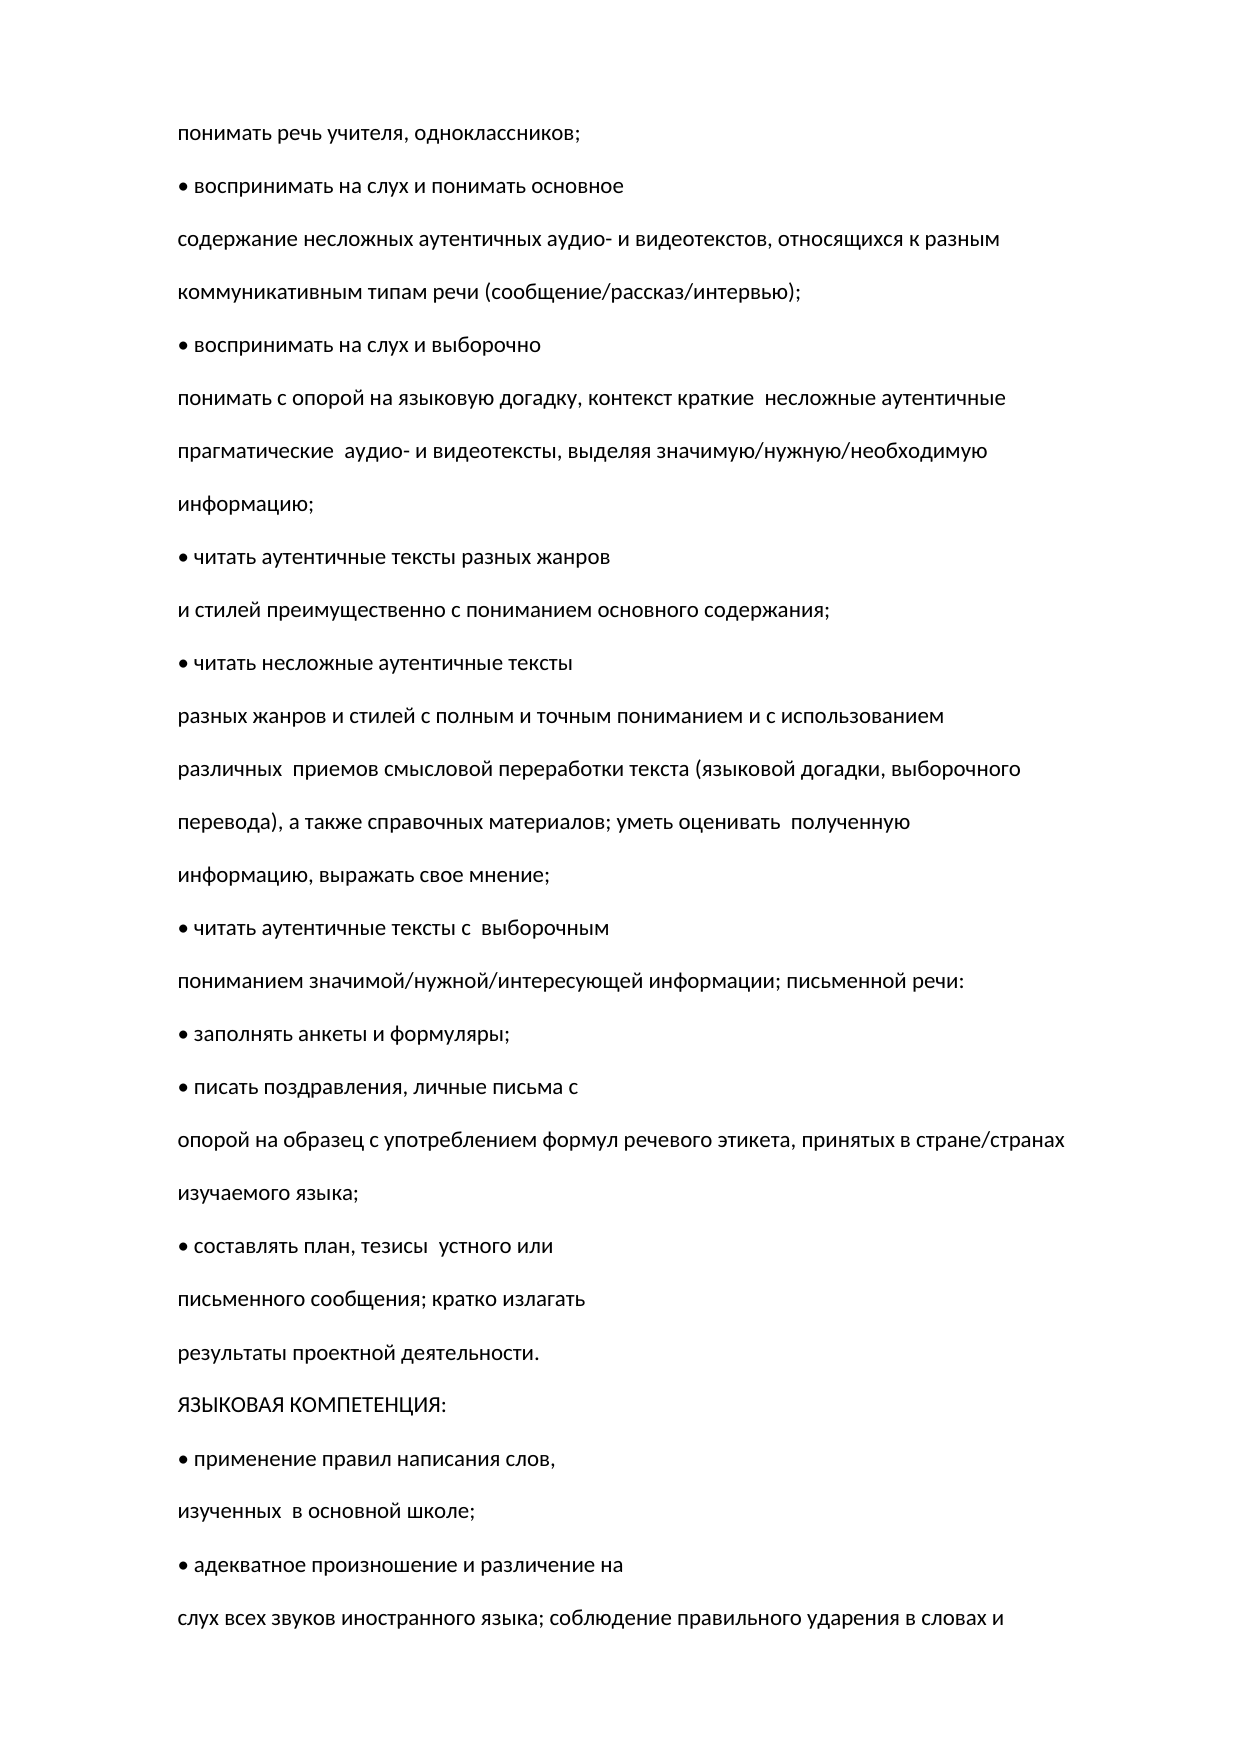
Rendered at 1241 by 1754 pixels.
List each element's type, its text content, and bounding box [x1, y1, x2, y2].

text изучаемого языка; [177, 1178, 1152, 1207]
text информацию, выражать свое мнение; [177, 860, 1152, 888]
text разных жанров и стилей с полным и точным пониманием и с использованием [177, 701, 1152, 729]
text • заполнять анкеты и формуляры; [177, 1019, 1152, 1047]
text письменного сообщения; кратко излагать [177, 1284, 1152, 1313]
text опорой на образец с употреблением формул речевого этикета, принятых в стране/странах [177, 1126, 1152, 1153]
text • адекватное произношение и различение на [177, 1550, 1152, 1578]
text результаты проектной деятельности. [177, 1338, 1152, 1366]
text коммуникативным типам речи (сообщение/рассказ/интервью); [177, 277, 1152, 305]
text • применение правил написания слов, [177, 1444, 1152, 1472]
text • читать аутентичные тексты с выборочным [177, 913, 1152, 941]
text • читать аутентичные тексты разных жанров [177, 542, 1152, 570]
text прагматические аудио- и видеотексты, выделяя значимую/нужную/необходимую [177, 436, 1152, 464]
text пониманием значимой/нужной/интересующей информации; письменной речи: [177, 966, 1152, 994]
text различных приемов смысловой переработки текста (языковой догадки, выборочного [177, 754, 1152, 782]
text понимать речь учителя, одноклассников; [177, 118, 1152, 146]
text ЯЗЫКОВАЯ КОМПЕТЕНЦИЯ: [177, 1391, 1152, 1419]
text • составлять план, тезисы устного или [177, 1232, 1152, 1259]
text • воспринимать на слух и понимать основное [177, 171, 1152, 199]
text перевода), а также справочных материалов; уметь оценивать полученную [177, 807, 1152, 835]
text • воспринимать на слух и выборочно [177, 330, 1152, 358]
text • писать поздравления, личные письма с [177, 1072, 1152, 1101]
text • читать несложные аутентичные тексты [177, 648, 1152, 676]
text и стилей преимущественно с пониманием основного содержания; [177, 595, 1152, 623]
text понимать с опорой на языковую догадку, контекст краткие несложные аутентичные [177, 383, 1152, 411]
text слух всех звуков иностранного языка; соблюдение правильного ударения в словах и [177, 1603, 1152, 1631]
text изученных в основной школе; [177, 1497, 1152, 1525]
text информацию; [177, 489, 1152, 517]
text содержание несложных аутентичных аудио- и видеотекстов, относящихся к разным [177, 224, 1152, 252]
